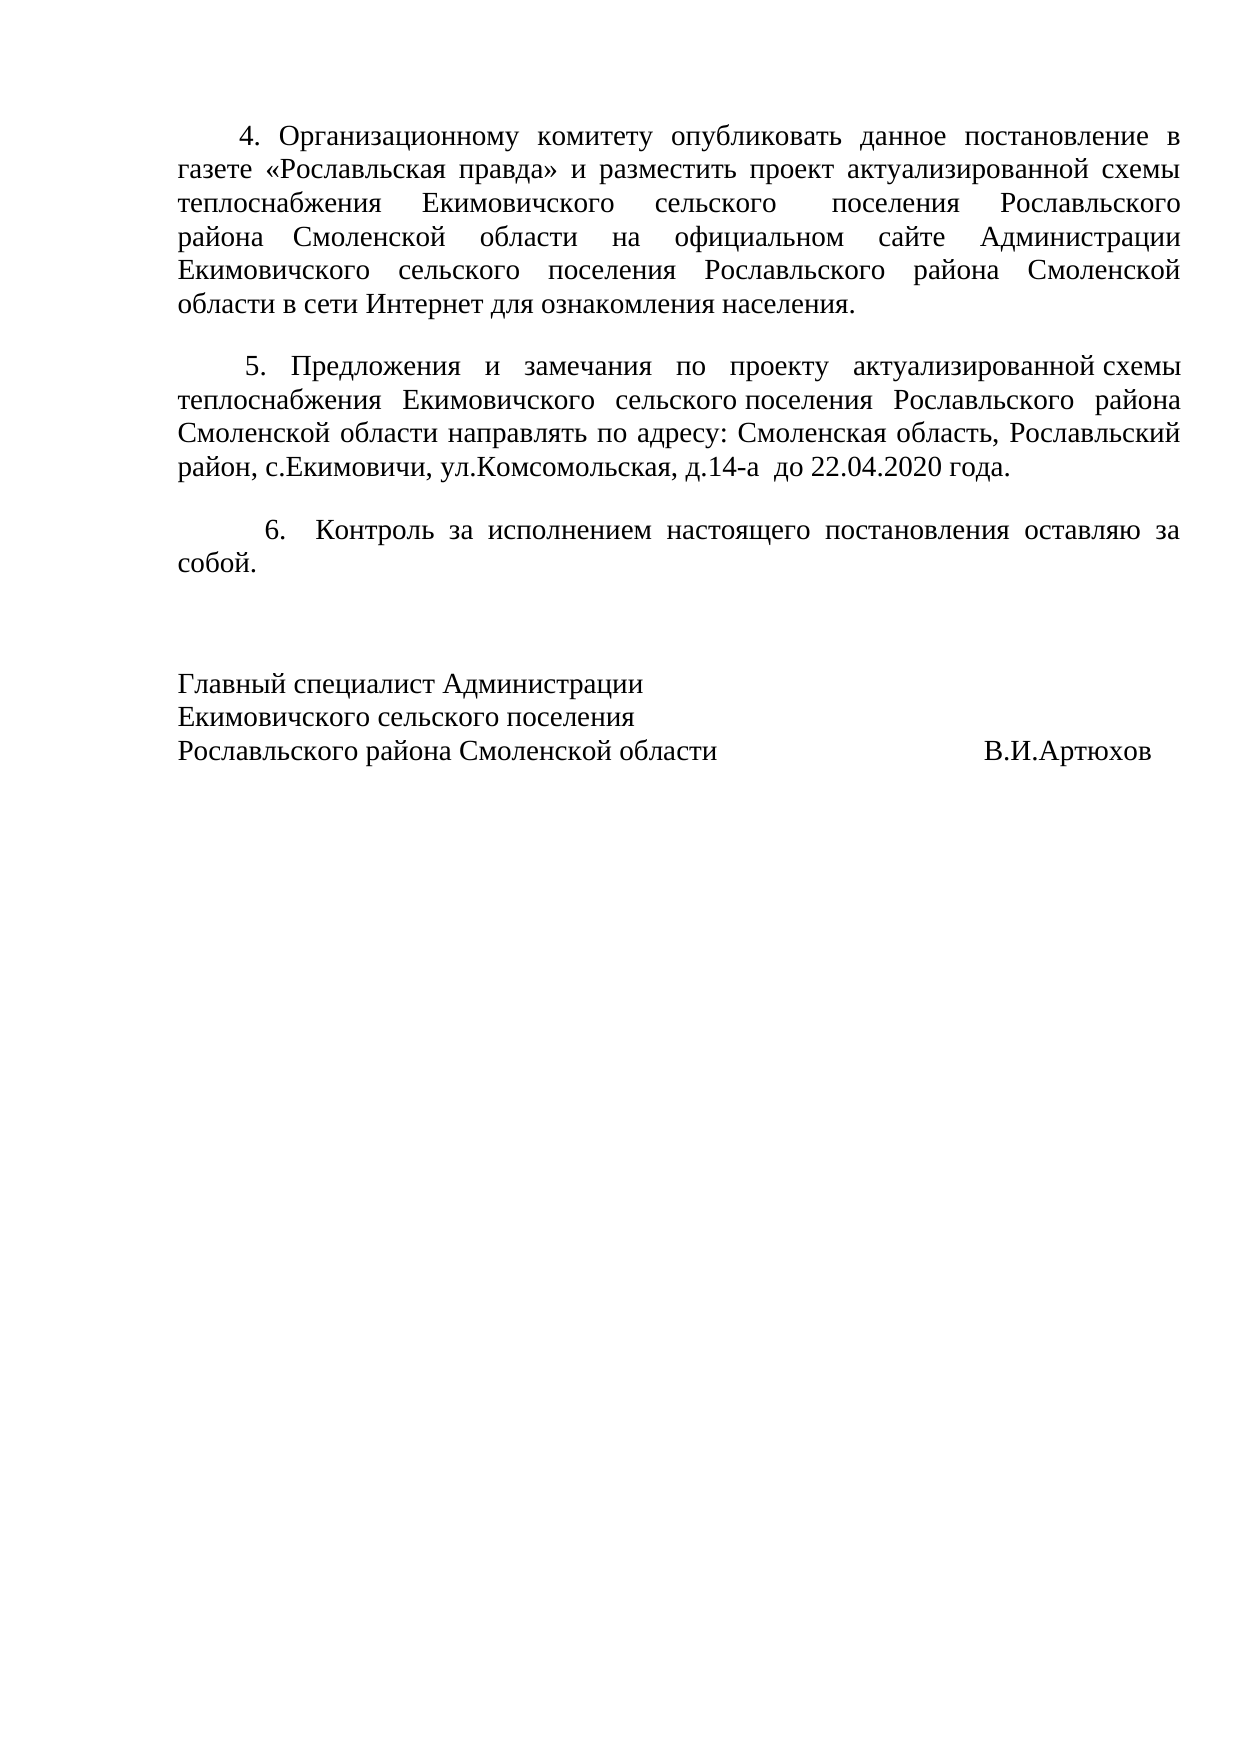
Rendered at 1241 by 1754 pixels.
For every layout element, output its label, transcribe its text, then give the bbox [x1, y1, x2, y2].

text Главный специалист Администрации [177, 666, 1181, 699]
text 4. Организационному комитету опубликовать данное постановление в газете «Рославльская правда» и разместить проект актуализированной схемы теплоснабжения Екимовичского сельского поселения Рославльского района Смоленской области на официальном сайте Администрации Екимовичского сельского поселения Рославльского района Смоленской области в сети Интернет для ознакомления населения. [177, 118, 1181, 319]
text Рославльского района Смоленской области В.И.Артюхов [177, 733, 1181, 767]
text 5. Предложения и замечания по проекту актуализированной схемы теплоснабжения Екимовичского сельского поселения Рославльского района Смоленской области направлять по адресу: Смоленская область, Рославльский район, с.Екимовичи, ул.Комсомольская, д.14-а до 22.04.2020 года. [177, 348, 1181, 483]
text 6. Контроль за исполнением настоящего постановления оставляю за собой. [177, 512, 1181, 579]
text Екимовичского сельского поселения [177, 699, 1181, 733]
